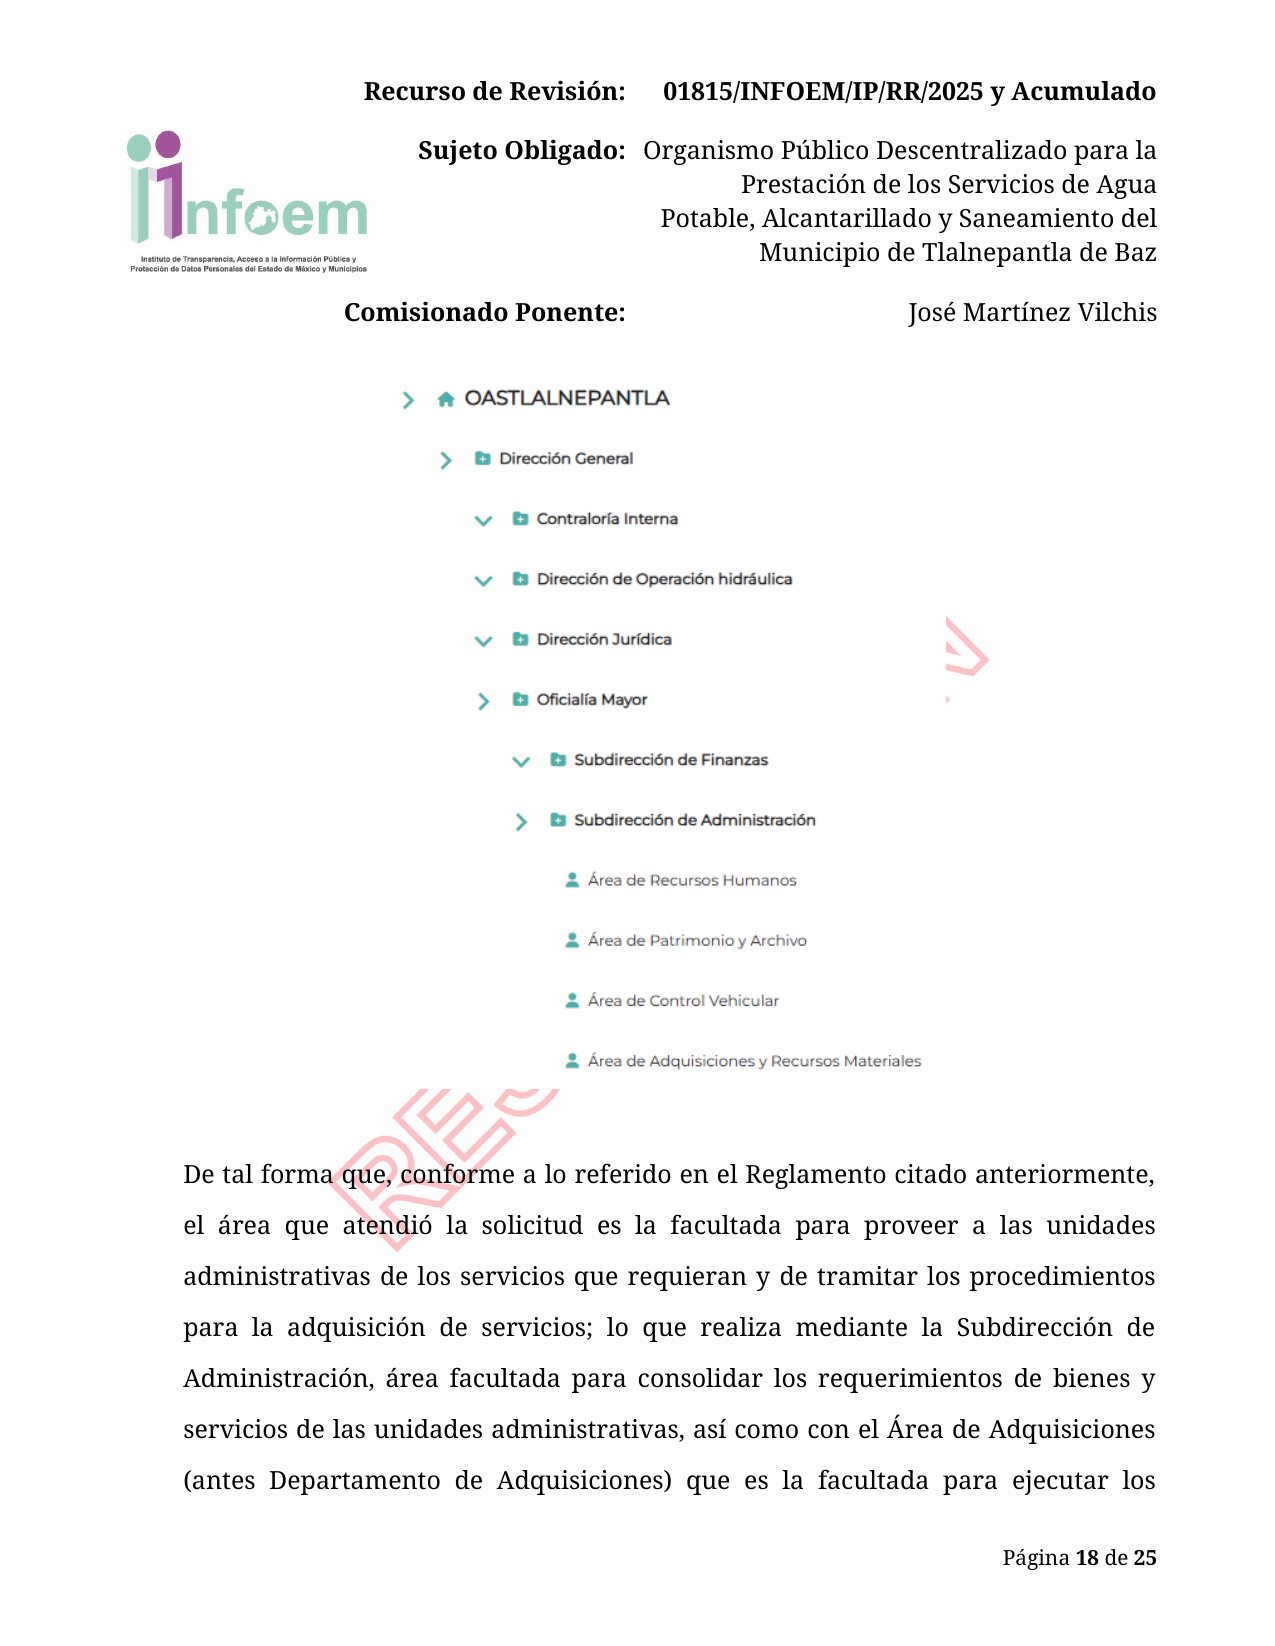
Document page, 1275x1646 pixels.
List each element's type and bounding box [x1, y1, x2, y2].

picture [7, 70, 1275, 1646]
text [183, 1156, 1157, 1497]
